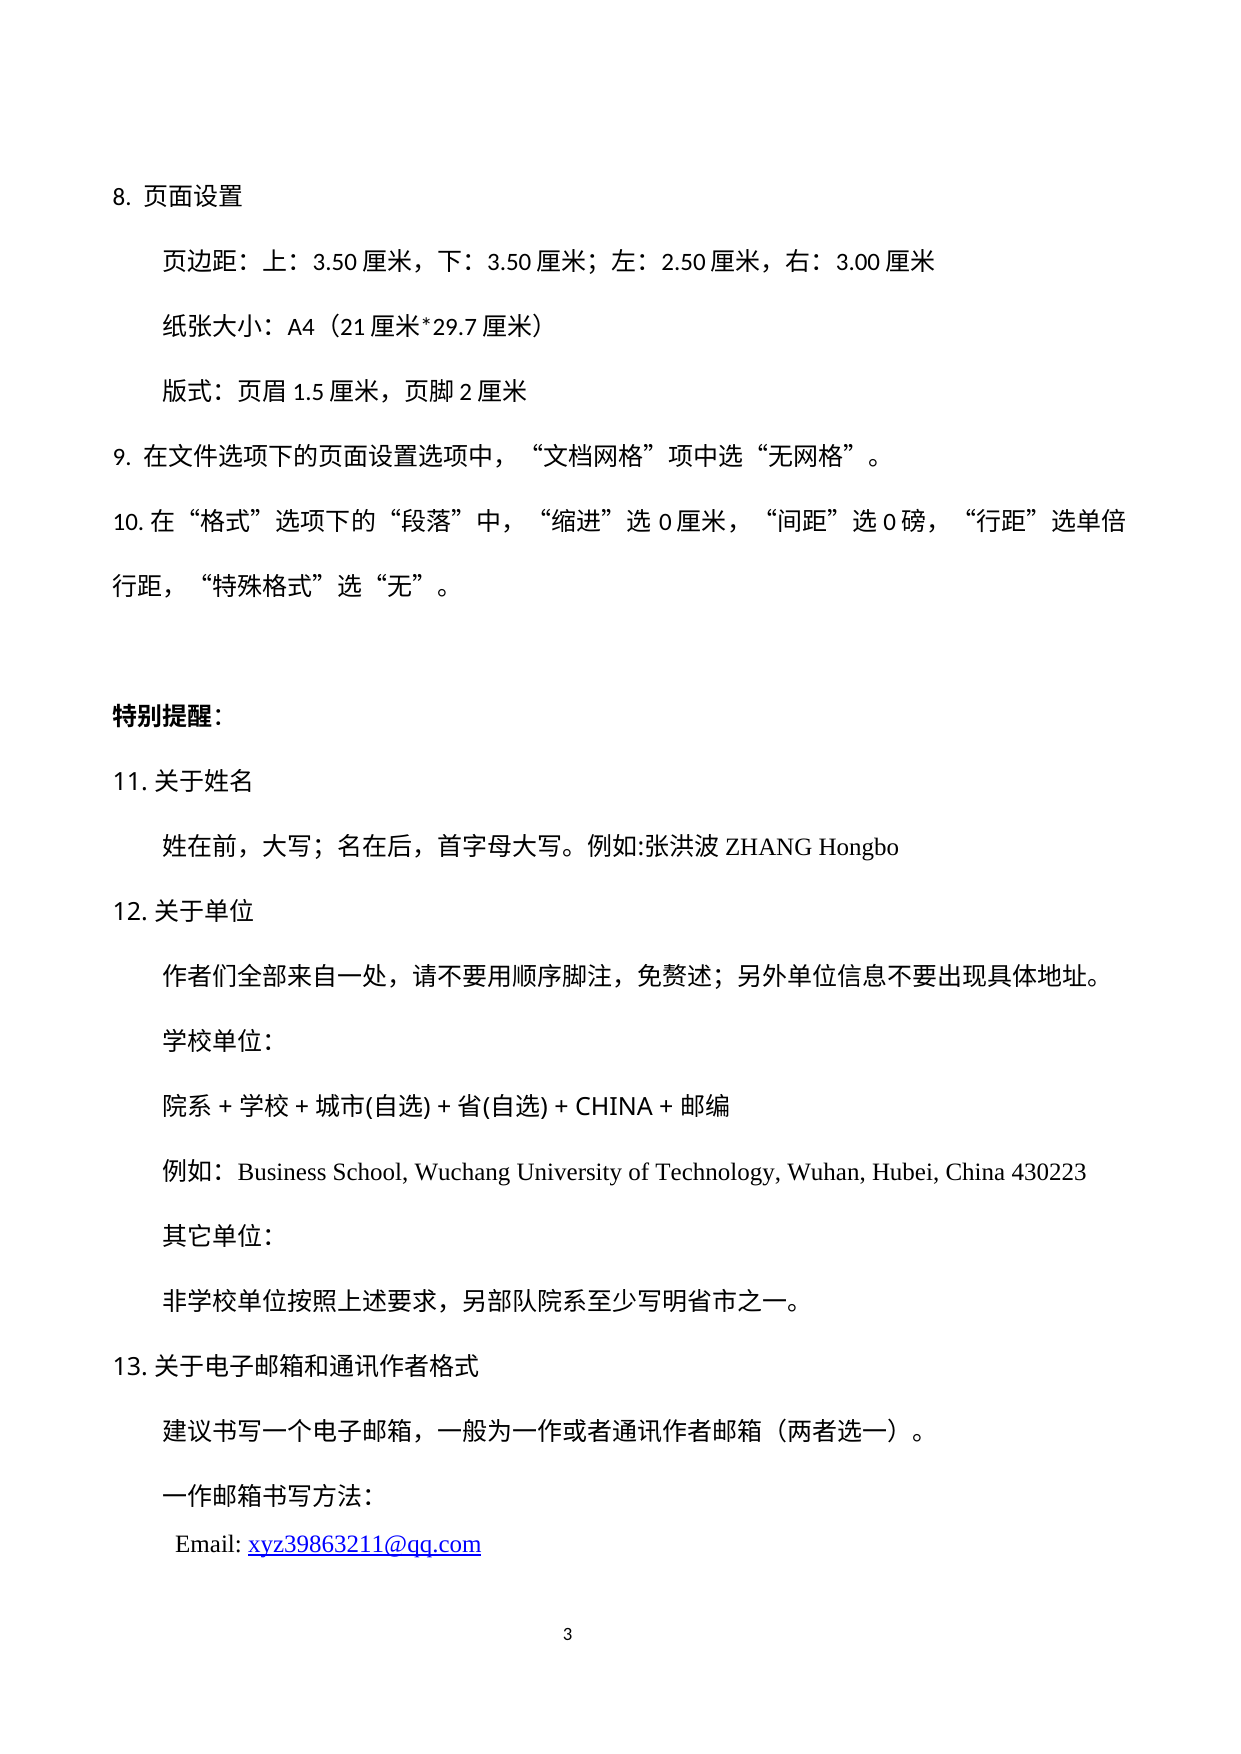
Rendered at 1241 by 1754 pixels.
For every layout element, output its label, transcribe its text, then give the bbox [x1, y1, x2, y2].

text 非学校单位按照上述要求，另部队院系至少写明省市之一。 [112, 1267, 1128, 1332]
text 学校单位： [112, 1007, 1128, 1072]
text 例如：Business School, Wuchang University of Technology, Wuhan, Hubei, China 430223 [112, 1137, 1128, 1202]
text Email: xyz39863211@qq.com [112, 1527, 1128, 1560]
text 院系 + 学校 + 城市(自选) + 省(自选) + CHINA + 邮编 [112, 1072, 1128, 1137]
text 姓在前，大写；名在后，首字母大写。例如:张洪波 ZHANG Hongbo [112, 812, 1128, 877]
text 特别提醒： [112, 682, 1128, 747]
text 其它单位： [112, 1202, 1128, 1267]
text 10. 在“格式”选项下的“段落”中，“缩进”选，“间距”选0磅，“行距”选单倍行距，“特殊格式”选“无”。 [112, 487, 1128, 617]
text 11. 关于姓名 [112, 747, 1128, 812]
text 13. 关于电子邮箱和通讯作者格式 [112, 1332, 1128, 1397]
text 页边距：上：3.50厘米，下：3.50厘米；左：2.50厘米，右：3.00厘米 [112, 227, 1128, 292]
text 纸张大小：A4（21厘米*29.7厘米） [112, 292, 1128, 357]
text 8. 页面设置 [112, 162, 1128, 227]
text 9. 在文件选项下的页面设置选项中，“文档网格”项中选“无网格”。 [112, 422, 1128, 487]
text 版式：页眉1.5厘米，页脚2厘米 [112, 357, 1128, 422]
text 作者们全部来自一处，请不要用顺序脚注，免赘述；另外单位信息不要出现具体地址。 [112, 942, 1128, 1007]
text 一作邮箱书写方法： [112, 1462, 1128, 1527]
text 12. 关于单位 [112, 877, 1128, 942]
text 建议书写一个电子邮箱，一般为一作或者通讯作者邮箱（两者选一）。 [112, 1397, 1128, 1462]
